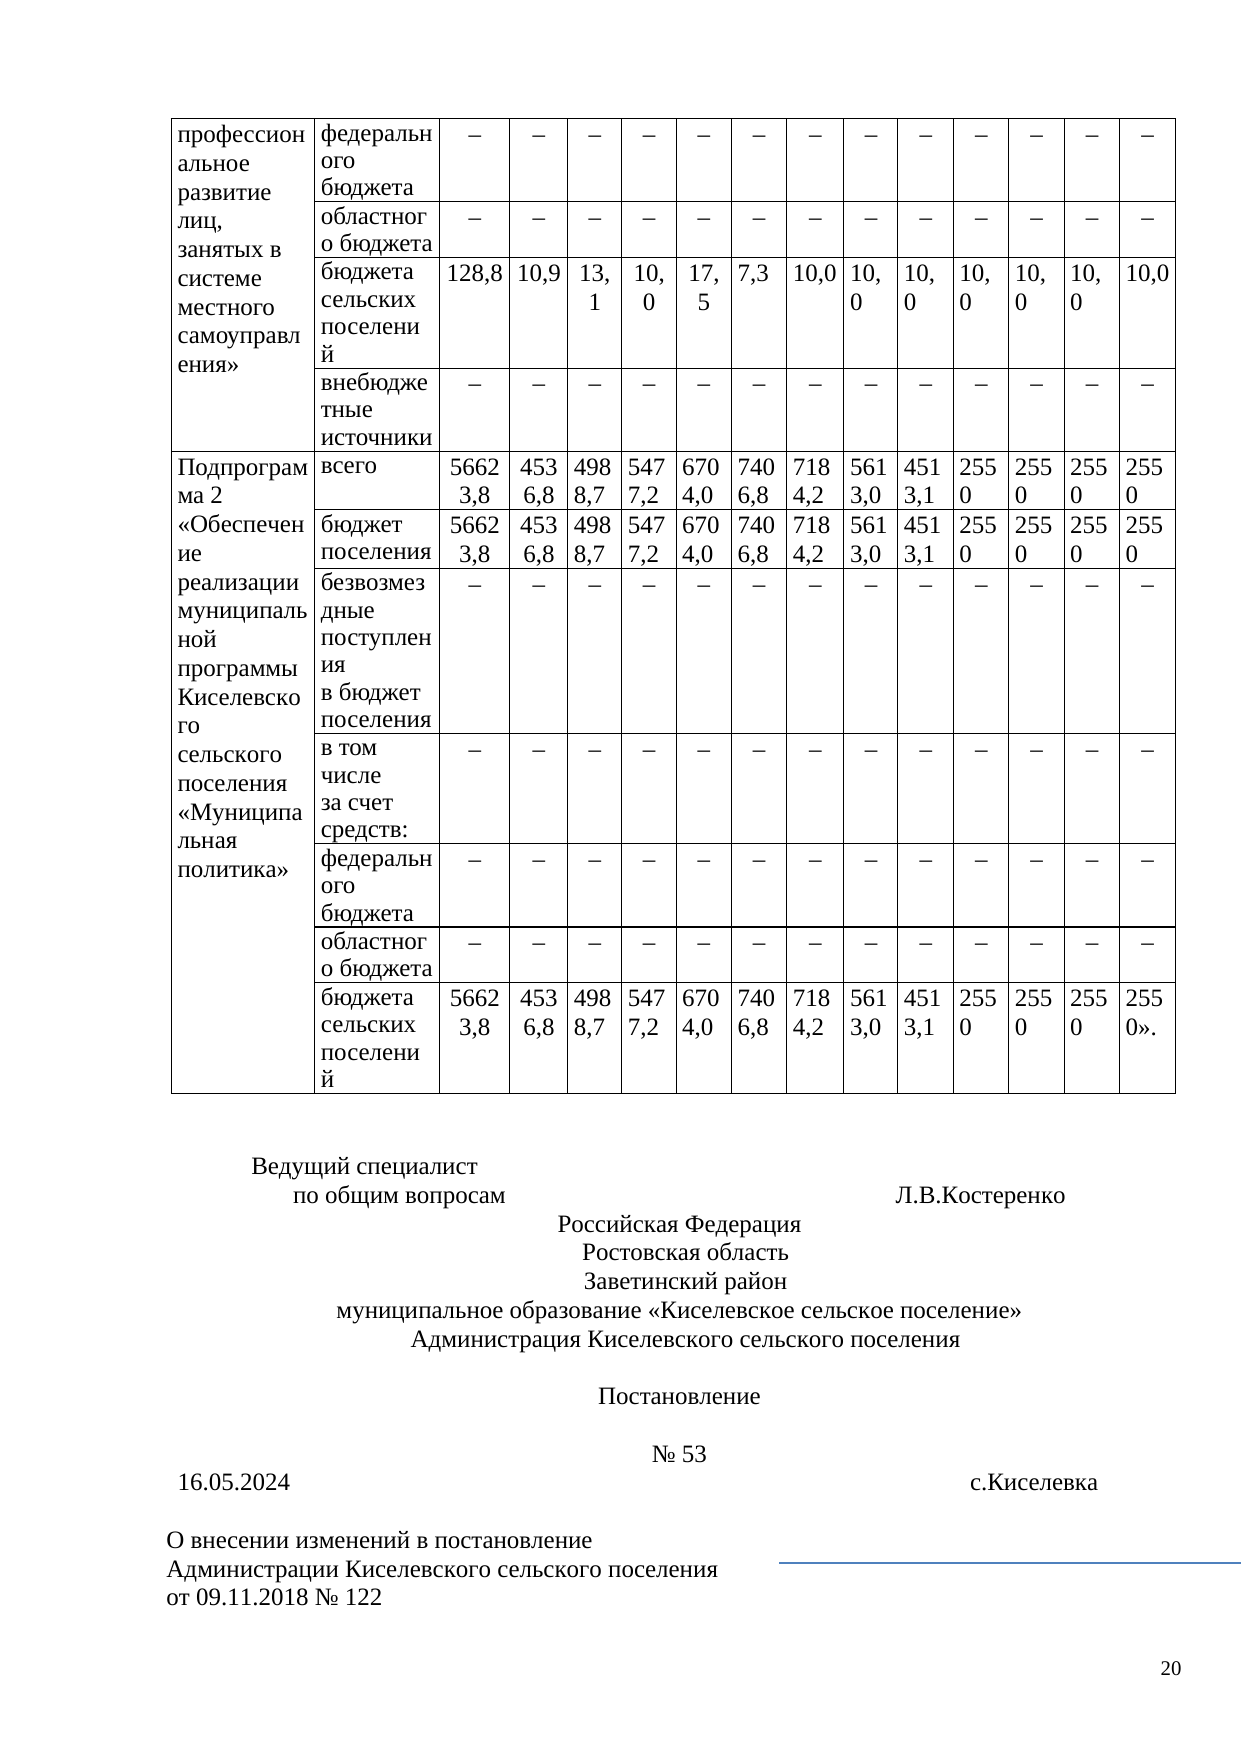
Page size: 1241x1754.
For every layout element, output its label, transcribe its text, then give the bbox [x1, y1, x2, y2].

table_cell – [510, 734, 567, 843]
table_cell – [1065, 202, 1119, 257]
table_cell – [677, 119, 731, 201]
text Администрация Киселевского сельского поселения [290, 1324, 1081, 1352]
table_cell – [677, 569, 731, 733]
table_cell 2550 [954, 452, 1008, 509]
table_cell – [787, 119, 843, 201]
table_cell – [732, 369, 786, 451]
table_cell 4513,1 [898, 452, 953, 509]
table_cell – [440, 928, 509, 982]
table_cell – [898, 569, 953, 733]
table_cell – [954, 844, 1008, 926]
table_cell – [787, 369, 843, 451]
table_cell всего [315, 452, 439, 509]
table_cell 10,0 [844, 258, 897, 367]
table_cell 2550 [1009, 452, 1064, 509]
table_cell – [898, 119, 953, 201]
table_cell – [954, 119, 1008, 201]
table_cell – [1009, 202, 1064, 257]
table_cell – [787, 844, 843, 926]
table_cell 2550 [1065, 510, 1119, 568]
table_cell – [568, 202, 621, 257]
table_cell 7184,2 [787, 983, 843, 1093]
text по общим вопросам Л.В.Костеренко [177, 1180, 1181, 1209]
text Ведущий специалист [177, 1151, 1181, 1180]
table_cell 6704,0 [677, 452, 731, 509]
table_cell 4536,8 [510, 510, 567, 568]
table_cell 10,9 [510, 258, 567, 367]
table_cell 13,1 [568, 258, 621, 367]
table_cell – [1120, 119, 1175, 201]
table_cell – [1009, 569, 1064, 733]
table_cell 7184,2 [787, 510, 843, 568]
table_cell 6704,0 [677, 983, 731, 1093]
table_cell – [1009, 928, 1064, 982]
table_cell – [510, 119, 567, 201]
table_cell 5477,2 [622, 983, 676, 1093]
table_cell федерального бюджета [315, 119, 439, 201]
table_cell 4988,7 [568, 983, 621, 1093]
table_cell 56623,8 [440, 510, 509, 568]
table_cell 2550 [1065, 983, 1119, 1093]
table_cell – [787, 734, 843, 843]
table_cell 6704,0 [677, 510, 731, 568]
table_cell – [510, 928, 567, 982]
table_cell – [677, 369, 731, 451]
table_cell – [568, 734, 621, 843]
table_cell – [732, 202, 786, 257]
subtitle Постановление [177, 1381, 1181, 1410]
table_cell – [1009, 734, 1064, 843]
table_cell внебюджетные источники [315, 369, 439, 451]
table_cell – [954, 369, 1008, 451]
table_cell – [677, 928, 731, 982]
table_cell 5477,2 [622, 452, 676, 509]
table_cell 7406,8 [732, 452, 786, 509]
table_cell 5613,0 [844, 452, 897, 509]
table_cell – [622, 928, 676, 982]
text 16.05.2024 с.Киселевка [177, 1467, 1181, 1496]
table_cell – [954, 734, 1008, 843]
table_cell – [622, 569, 676, 733]
table_cell – [787, 202, 843, 257]
table_cell – [732, 928, 786, 982]
text Ростовская область [290, 1237, 1081, 1266]
table_cell 10,0 [622, 258, 676, 367]
text № 53 [177, 1439, 1181, 1467]
table_cell – [440, 119, 509, 201]
table_cell – [954, 569, 1008, 733]
table_cell – [844, 734, 897, 843]
table_cell 56623,8 [440, 983, 509, 1093]
table_cell – [1120, 928, 1175, 982]
table_cell – [440, 202, 509, 257]
table_cell безвозмездные поступления в бюджет поселения [315, 569, 439, 733]
table_cell – [1120, 569, 1175, 733]
table_cell – [732, 844, 786, 926]
table_cell – [787, 569, 843, 733]
table_cell – [440, 369, 509, 451]
table_cell – [568, 569, 621, 733]
table_cell – [510, 369, 567, 451]
table_cell – [622, 119, 676, 201]
table_cell 4513,1 [898, 510, 953, 568]
table_cell – [954, 202, 1008, 257]
table_cell 4536,8 [510, 983, 567, 1093]
table_cell 17,5 [677, 258, 731, 367]
table_cell – [568, 844, 621, 926]
table_cell – [568, 928, 621, 982]
subtitle Российская Федерация [177, 1209, 1181, 1237]
table_cell – [732, 119, 786, 201]
table_cell – [898, 202, 953, 257]
table_cell – [1120, 369, 1175, 451]
table_cell – [954, 928, 1008, 982]
table_cell 2550 [1009, 510, 1064, 568]
table_cell 2550 [1120, 452, 1175, 509]
table_cell – [898, 369, 953, 451]
table_cell 7406,8 [732, 510, 786, 568]
table_cell 10,0 [1120, 258, 1175, 367]
table_cell – [622, 734, 676, 843]
table_cell – [898, 844, 953, 926]
table_cell – [622, 369, 676, 451]
table_cell – [677, 734, 731, 843]
table_cell 10,0 [1009, 258, 1064, 367]
table_cell 5613,0 [844, 510, 897, 568]
table_cell – [568, 119, 621, 201]
table_cell 2550 [1120, 510, 1175, 568]
table_cell 10,0 [954, 258, 1008, 367]
table_cell в том числе за счет средств: [315, 734, 439, 843]
table_cell областного бюджета [315, 202, 439, 257]
table_cell 4536,8 [510, 452, 567, 509]
table_cell – [844, 369, 897, 451]
table_cell – [510, 844, 567, 926]
table_cell – [1065, 569, 1119, 733]
table_cell бюджет поселения [315, 510, 439, 568]
table_cell – [1065, 369, 1119, 451]
table_cell 10,0 [898, 258, 953, 367]
table_cell 56623,8 [440, 452, 509, 509]
table_cell – [440, 734, 509, 843]
table_cell – [1009, 119, 1064, 201]
table_cell 4988,7 [568, 510, 621, 568]
table_cell – [677, 844, 731, 926]
table_cell 10,0 [1065, 258, 1119, 367]
table_cell – [844, 928, 897, 982]
table_cell – [898, 928, 953, 982]
table_cell – [568, 369, 621, 451]
table_cell 4988,7 [568, 452, 621, 509]
table_cell – [1120, 844, 1175, 926]
table_cell – [510, 569, 567, 733]
table_cell – [440, 569, 509, 733]
table_cell 10,0 [787, 258, 843, 367]
table_cell 2550 [1009, 983, 1064, 1093]
table_cell 4513,1 [898, 983, 953, 1093]
table_cell – [1065, 928, 1119, 982]
table_cell – [898, 734, 953, 843]
table_cell – [440, 844, 509, 926]
table_cell бюджета сельских поселений [315, 983, 439, 1093]
table_cell – [1120, 202, 1175, 257]
table_cell – [677, 202, 731, 257]
table_cell 2550 [954, 983, 1008, 1093]
table_cell – [1120, 734, 1175, 843]
table_cell – [844, 119, 897, 201]
table_cell – [787, 928, 843, 982]
table_cell 2550 [1065, 452, 1119, 509]
table_cell – [1065, 844, 1119, 926]
table_cell – [1009, 844, 1064, 926]
text муниципальное образование «Киселевское сельское поселение» [177, 1295, 1181, 1324]
table_cell 2550». [1120, 983, 1175, 1093]
table_cell 7406,8 [732, 983, 786, 1093]
table_cell – [732, 569, 786, 733]
table_cell – [732, 734, 786, 843]
table_cell – [622, 844, 676, 926]
table_cell – [844, 844, 897, 926]
table_cell – [1065, 734, 1119, 843]
table_cell бюджета сельских поселений [315, 258, 439, 367]
table_cell 7184,2 [787, 452, 843, 509]
text Заветинский район [290, 1266, 1081, 1295]
table_cell 2550 [954, 510, 1008, 568]
table_cell областного бюджета [315, 928, 439, 982]
table_cell федерального бюджета [315, 844, 439, 926]
table_cell – [844, 569, 897, 733]
table_header О внесении изменений в постановление Администрации Киселевского сельского поселения от 09.11.2018 № 122 [155, 1525, 738, 1611]
table_cell – [1009, 369, 1064, 451]
table_header [738, 1525, 1240, 1611]
table_cell Подпрограмма 2 «Обеспечение реализации муниципальной программы Киселевского сельского поселения «Муниципальная политика» [172, 452, 314, 1093]
table_cell – [1065, 119, 1119, 201]
table_cell 5613,0 [844, 983, 897, 1093]
table_cell 7,3 [732, 258, 786, 367]
table_cell – [622, 202, 676, 257]
table_cell – [844, 202, 897, 257]
table_cell 128,8 [440, 258, 509, 367]
table_cell – [510, 202, 567, 257]
table_cell 5477,2 [622, 510, 676, 568]
